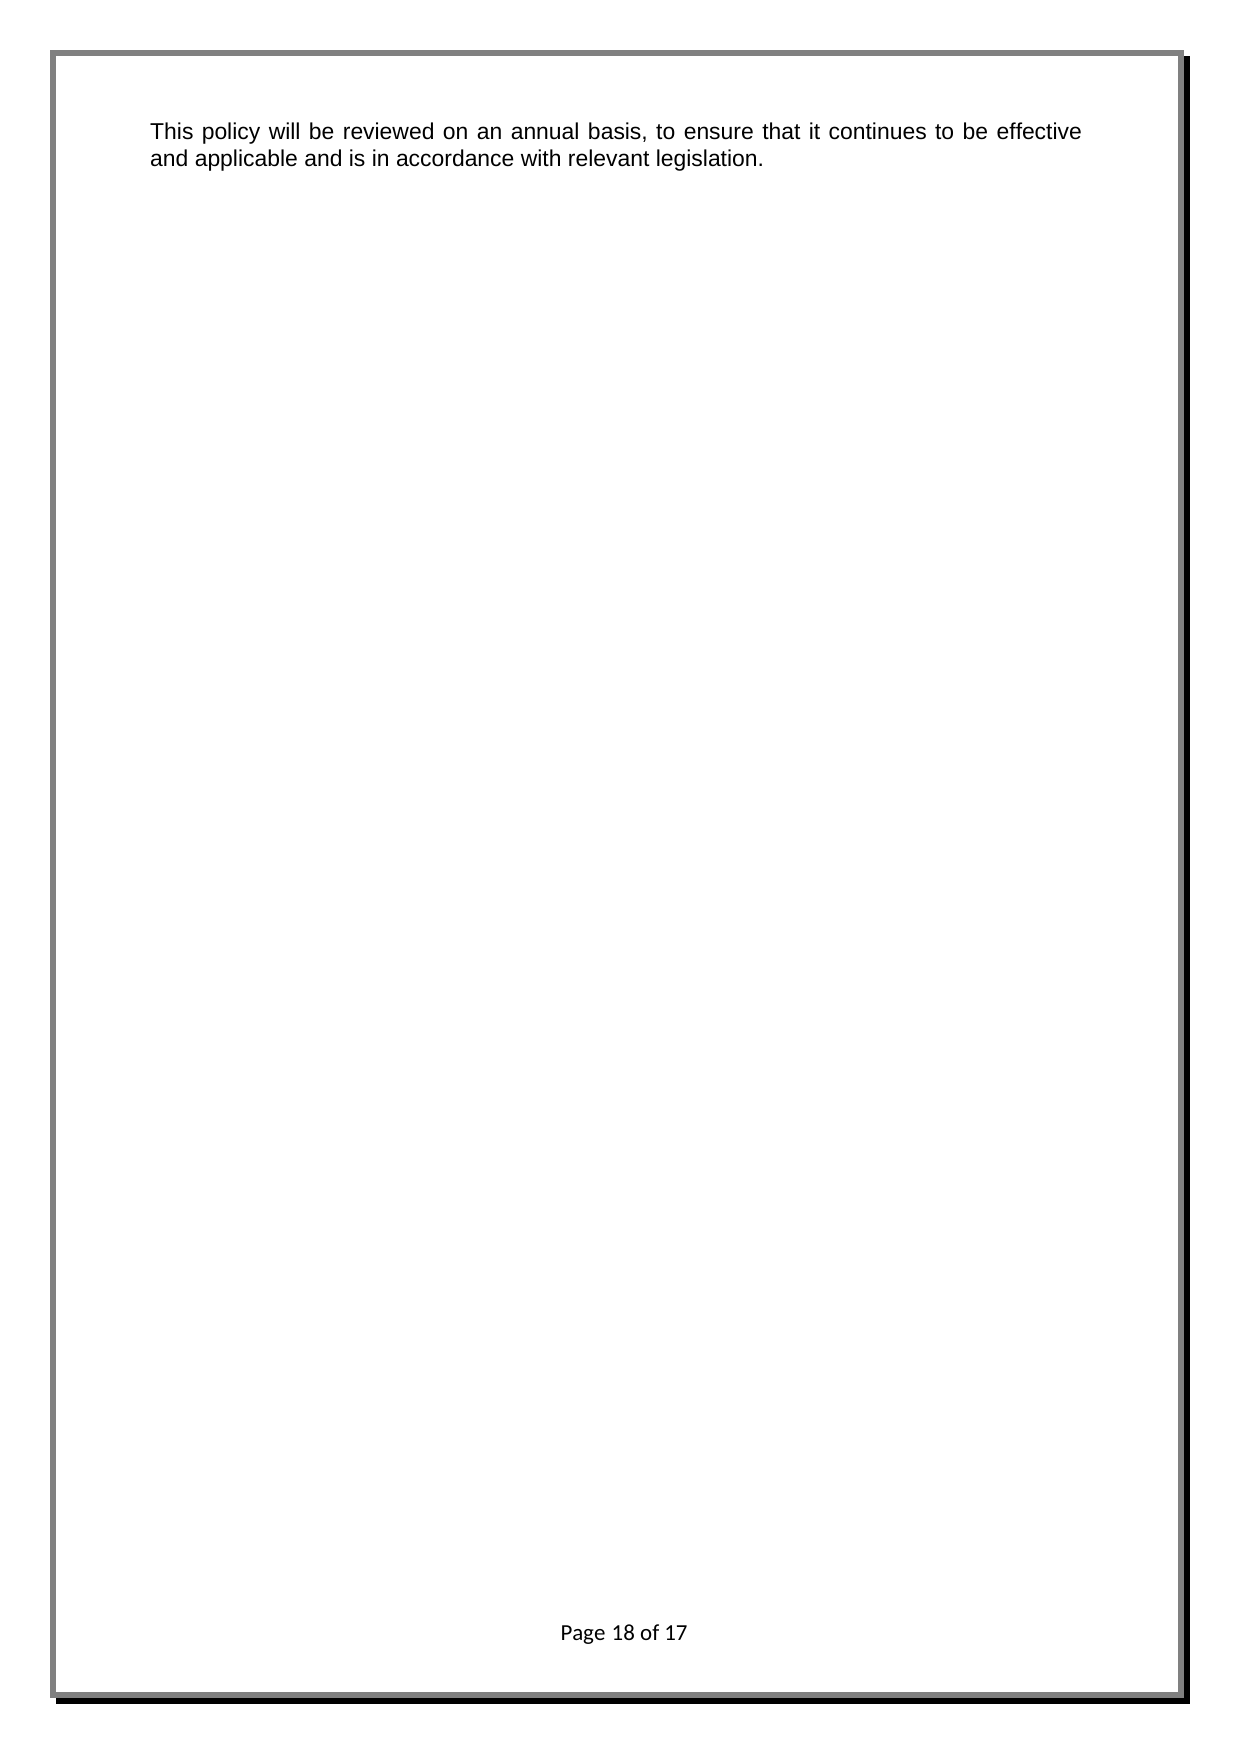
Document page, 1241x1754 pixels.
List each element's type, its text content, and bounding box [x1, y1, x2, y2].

text This policy will be reviewed on an annual basis, to ensure that it continues to be effective and applicable and is in accordance with relevant legislation. [150, 118, 1084, 171]
